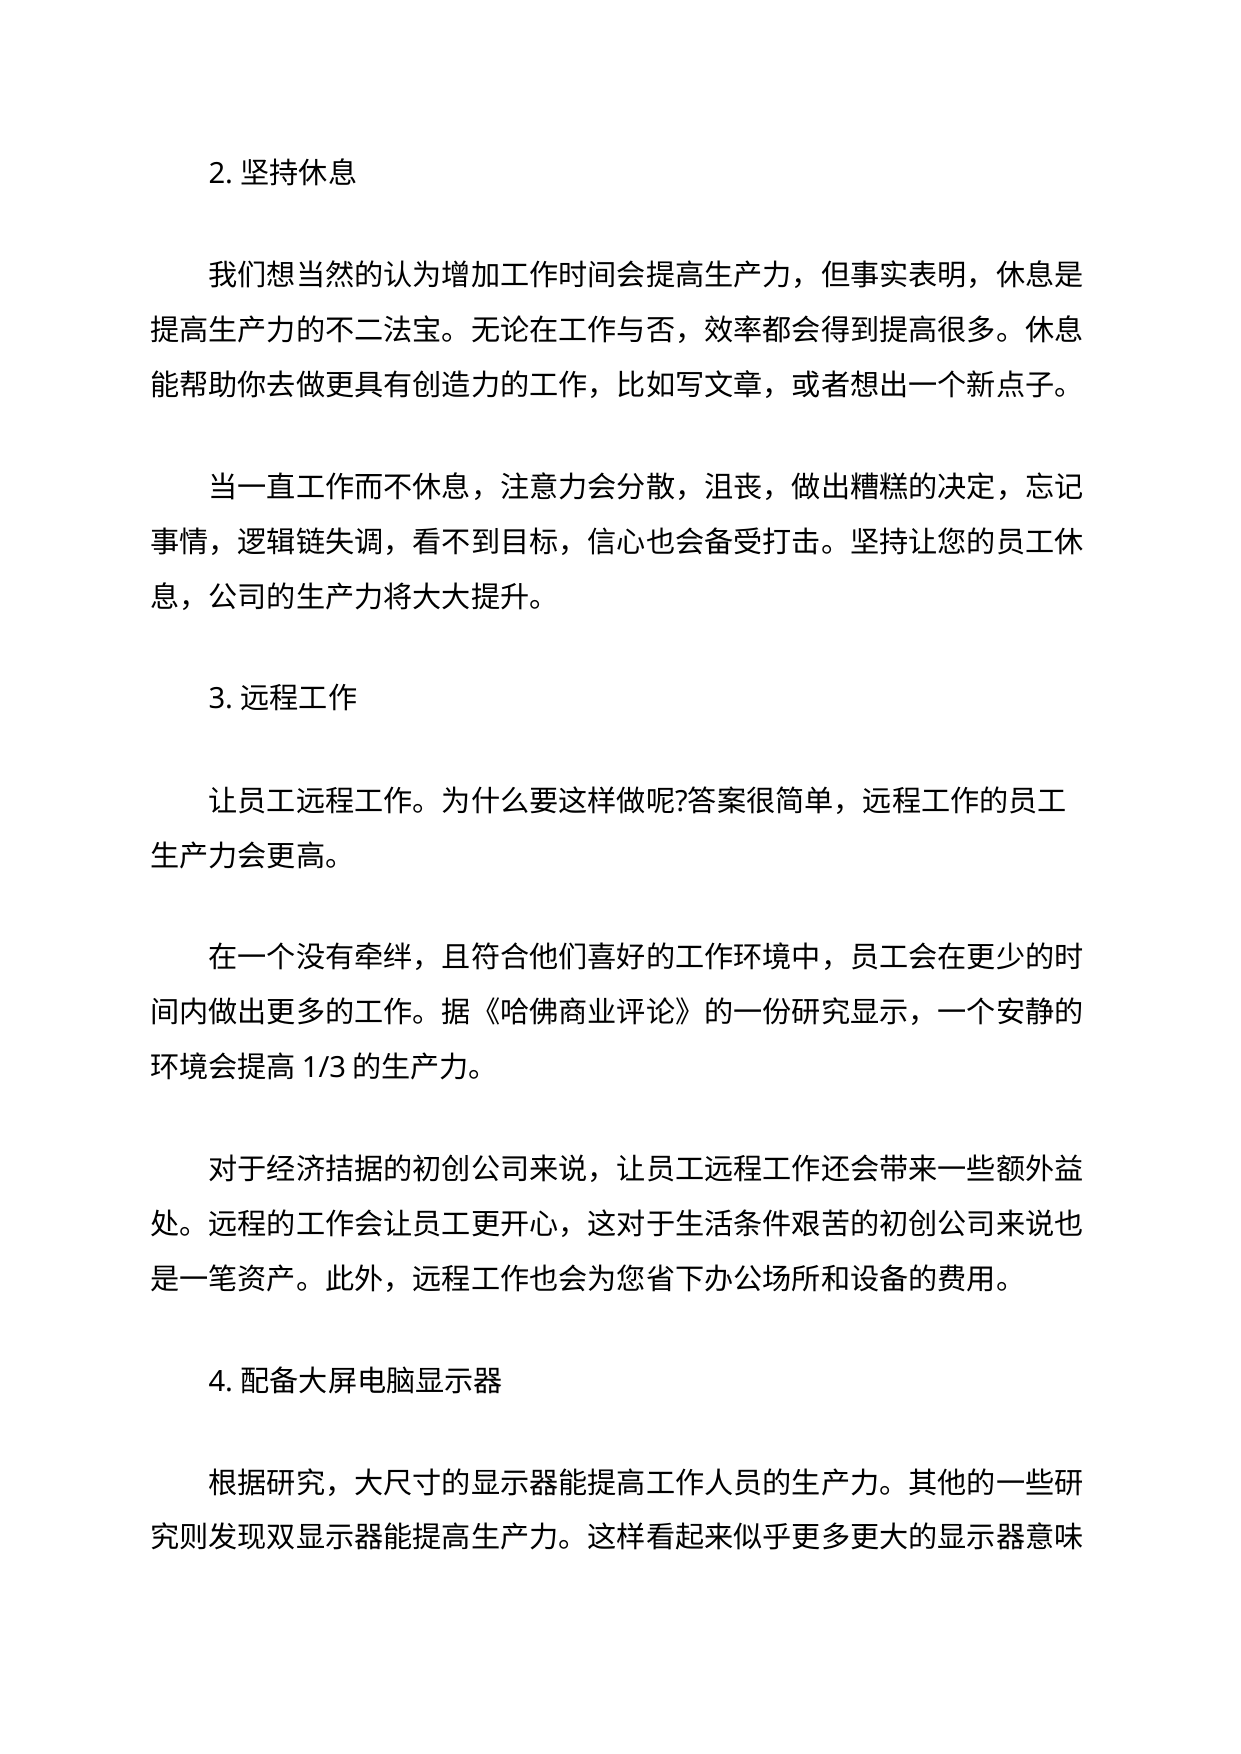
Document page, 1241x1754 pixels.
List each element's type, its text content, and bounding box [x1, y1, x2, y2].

text 让员工远程工作。为什么要这样做呢?答案很简单，远程工作的员工生产力会更高。 [150, 777, 1090, 874]
text 对于经济拮据的初创公司来说，让员工远程工作还会带来一些额外益处。远程的工作会让员工更开心，这对于生活条件艰苦的初创公司来说也是一笔资产。此外，远程工作也会为您省下办公场所和设备的费用。 [150, 1146, 1090, 1298]
text 4. 配备大屏电脑显示器 [150, 1357, 1090, 1399]
text 在一个没有牵绊，且符合他们喜好的工作环境中，员工会在更少的时间内做出更多的工作。据《哈佛商业评论》的一份研究显示，一个安静的环境会提高1/3的生产力。 [150, 934, 1090, 1086]
text 我们想当然的认为增加工作时间会提高生产力，但事实表明，休息是提高生产力的不二法宝。无论在工作与否，效率都会得到提高很多。休息能帮助你去做更具有创造力的工作，比如写文章，或者想出一个新点子。 [150, 252, 1090, 404]
text 当一直工作而不休息，注意力会分散，沮丧，做出糟糕的决定，忘记事情，逻辑链失调，看不到目标，信心也会备受打击。坚持让您的员工休息，公司的生产力将大大提升。 [150, 463, 1090, 616]
text 3. 远程工作 [150, 675, 1090, 717]
text 2. 坚持休息 [150, 150, 1090, 192]
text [150, 1459, 1090, 1556]
